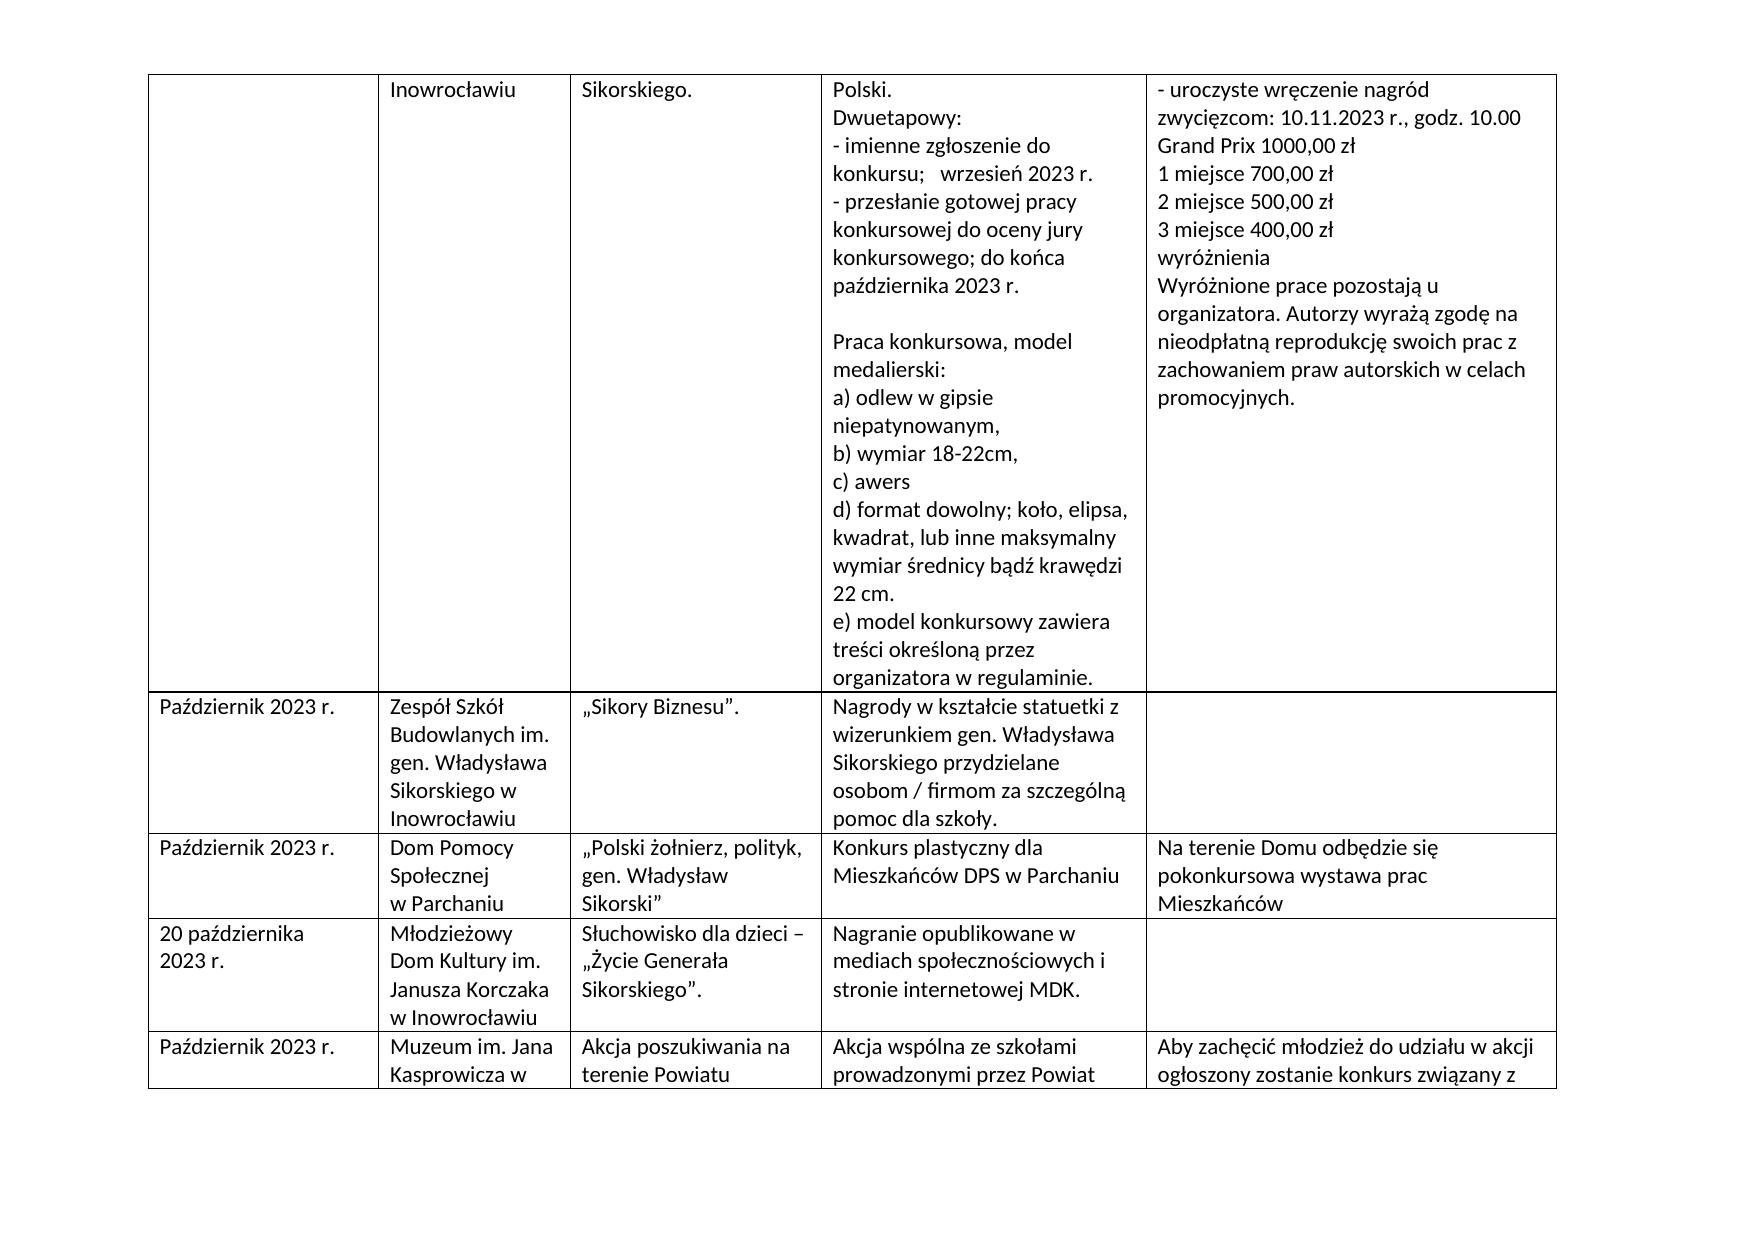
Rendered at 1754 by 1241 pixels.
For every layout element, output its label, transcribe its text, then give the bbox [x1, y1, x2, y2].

table_cell Nagrody w kształcie statuetki z wizerunkiem gen. Władysława Sikorskiego przydzielane osobom / firmom za szczególną pomoc dla szkoły. [822, 693, 1146, 832]
table_cell „Polski żołnierz, polityk, gen. Władysław Sikorski” [571, 834, 821, 918]
table_cell Zespół Szkół Budowlanych im. gen. Władysława Sikorskiego w Inowrocławiu [379, 693, 570, 832]
table_cell Październik 2023 r. [149, 693, 378, 832]
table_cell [1147, 1032, 1556, 1088]
table_cell Słuchowisko dla dzieci – „Życie Generała Sikorskiego”. [571, 919, 821, 1031]
table_cell Październik 2023 r. [149, 834, 378, 918]
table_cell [571, 75, 821, 691]
table_cell Dom Pomocy Społecznej w Parchaniu [379, 834, 570, 918]
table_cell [822, 1032, 1146, 1088]
table_cell [1147, 693, 1556, 832]
table_cell 20 października 2023 r. [149, 919, 378, 1031]
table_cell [379, 1032, 570, 1088]
table_cell Na terenie Domu odbędzie się pokonkursowa wystawa prac Mieszkańców [1147, 834, 1556, 918]
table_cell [1147, 75, 1556, 691]
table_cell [379, 75, 570, 691]
table_cell [1147, 919, 1556, 1031]
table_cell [149, 75, 378, 691]
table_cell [571, 1032, 821, 1088]
table_cell Konkurs plastyczny dla Mieszkańców DPS w Parchaniu [822, 834, 1146, 918]
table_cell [822, 75, 1146, 691]
table_cell Młodzieżowy Dom Kultury im. Janusza Korczaka w Inowrocławiu [379, 919, 570, 1031]
table_cell Październik 2023 r. [149, 1032, 378, 1088]
table_cell Nagranie opublikowane w mediach społecznościowych i stronie internetowej MDK. [822, 919, 1146, 1031]
table_cell „Sikory Biznesu”. [571, 693, 821, 832]
